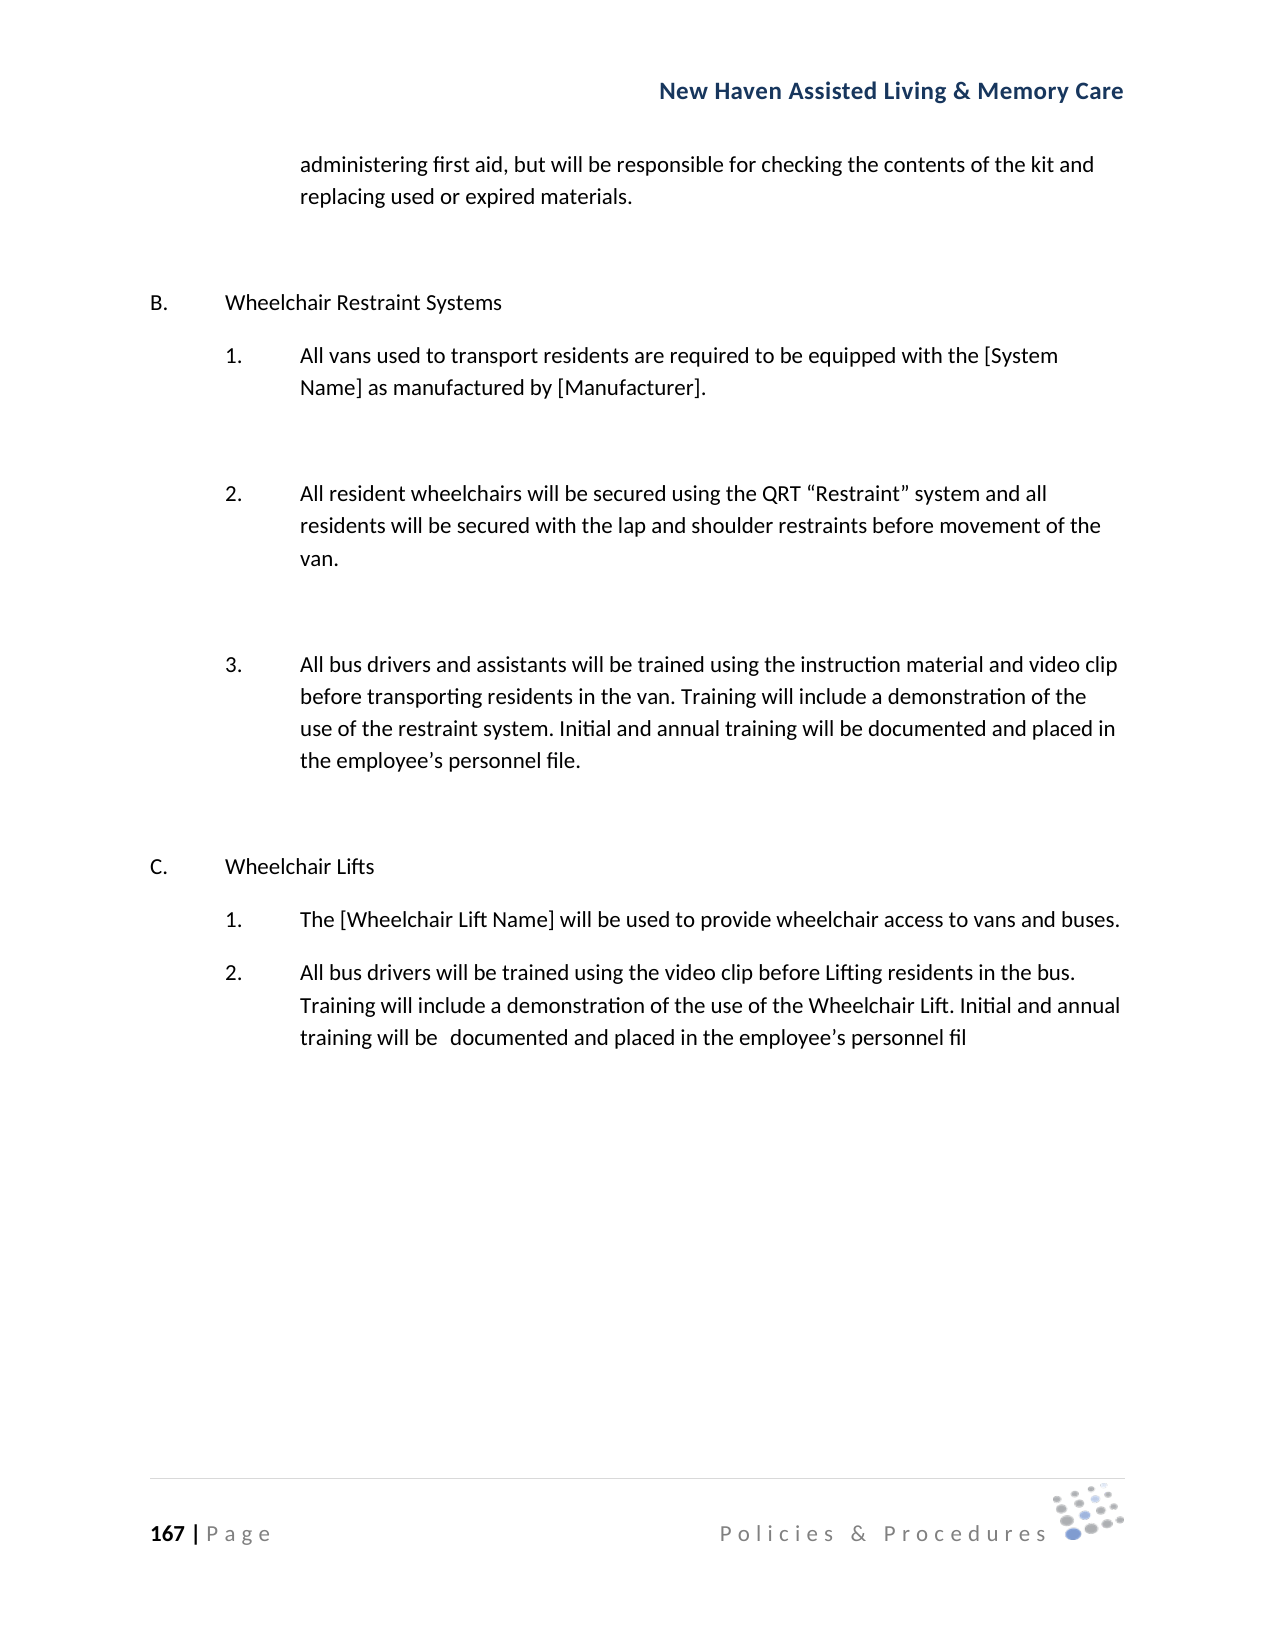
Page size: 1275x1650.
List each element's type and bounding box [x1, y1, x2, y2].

picture [1052, 1481, 1125, 1542]
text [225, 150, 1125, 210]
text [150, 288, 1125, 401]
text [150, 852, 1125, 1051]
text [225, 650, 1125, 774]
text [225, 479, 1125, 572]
